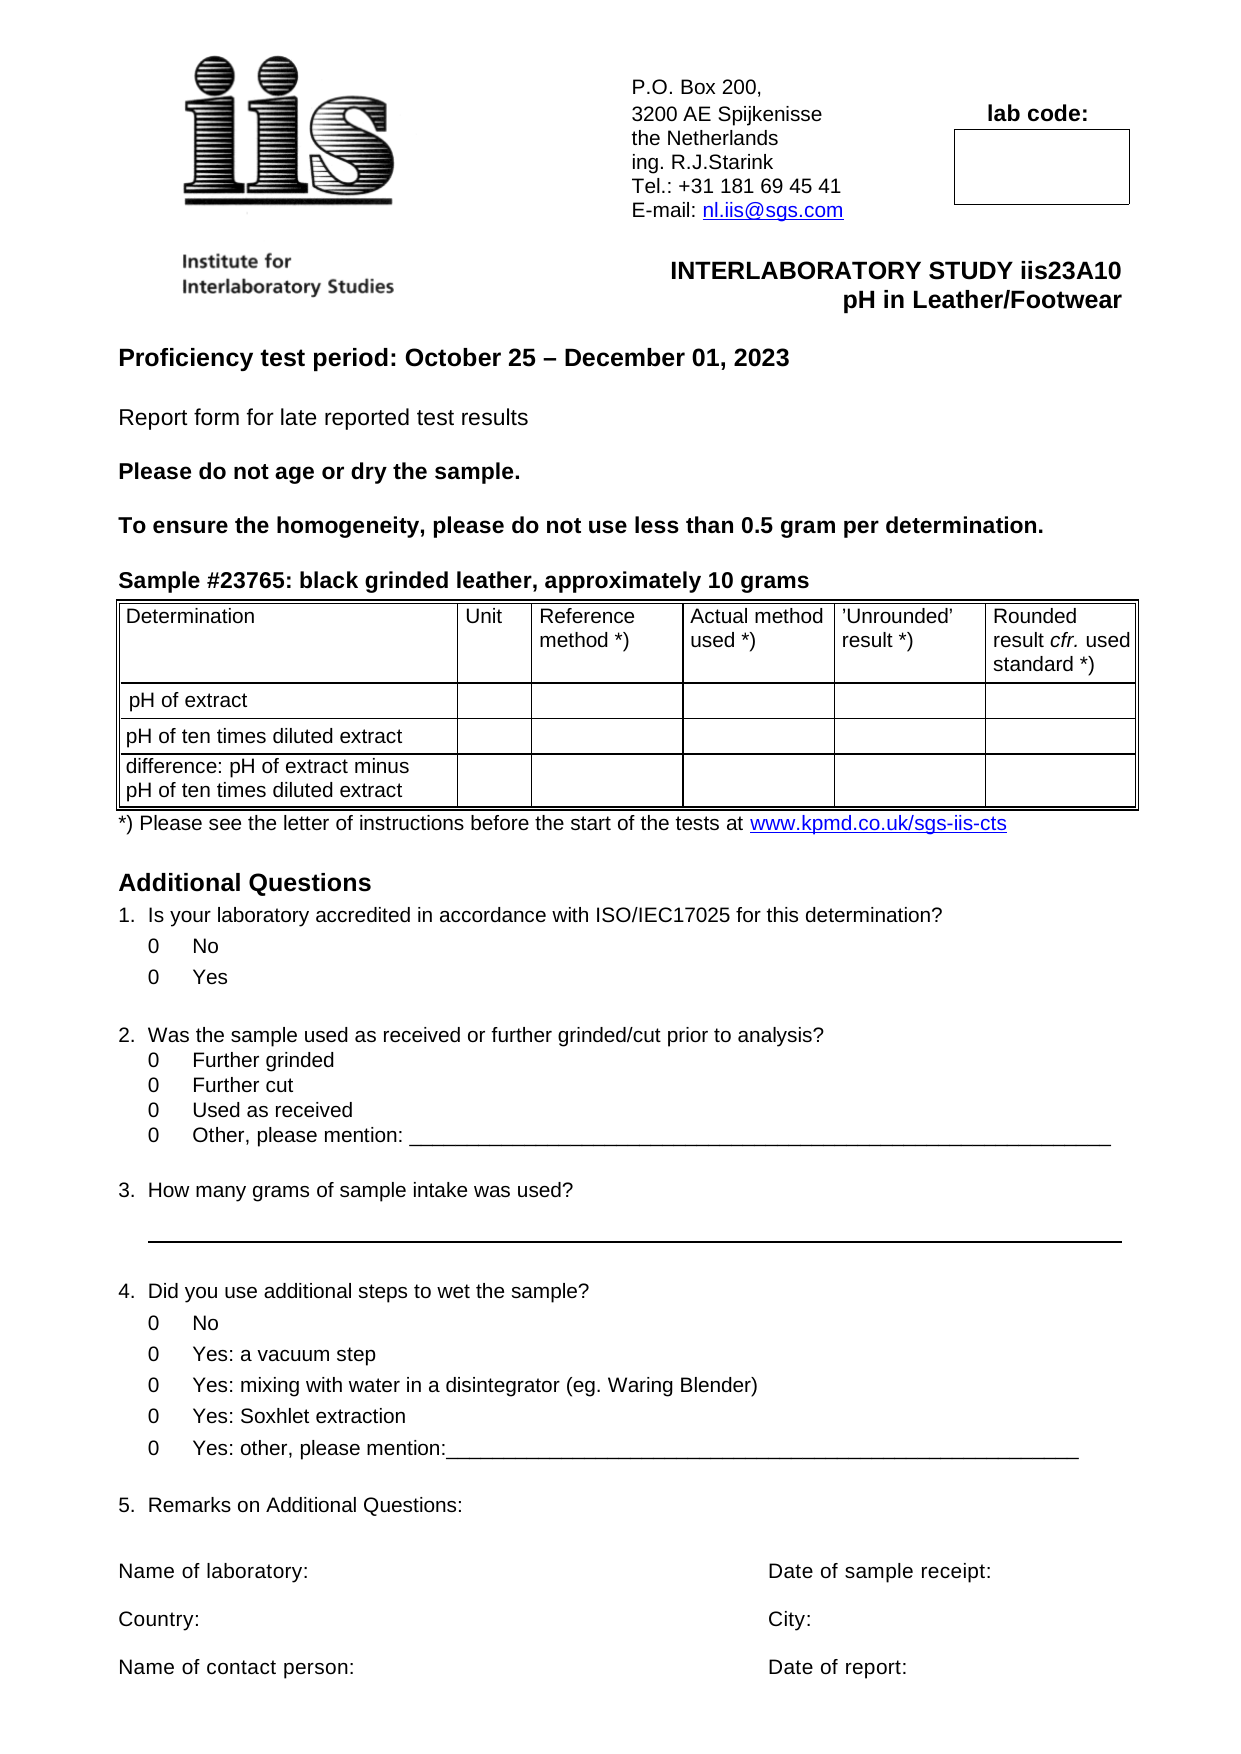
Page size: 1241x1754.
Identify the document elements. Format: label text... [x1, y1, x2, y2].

table_cell [835, 755, 985, 806]
text Additional Questions [118, 866, 1122, 897]
picture [168, 30, 424, 313]
table_cell [532, 684, 682, 717]
text 5. Remarks on Additional Questions: [118, 1493, 1122, 1517]
list Did you use additional steps to wet the sample? [118, 1274, 1122, 1305]
table_cell [458, 719, 531, 753]
text 0 Yes: a vacuum step [148, 1336, 1122, 1368]
text To ensure the homogeneity, please do not use less than 0.5 gram per determination. [118, 512, 1122, 539]
text *) Please see the letter of instructions before the start of the tests at www.kpmd.co.uk/sgs-iis-cts [118, 811, 1122, 835]
text 0 Further cut [118, 1072, 1122, 1097]
text Report form for late reported test results [118, 403, 1122, 431]
text 0 No [148, 1305, 1122, 1336]
list How many grams of sample intake was used? [118, 1178, 1122, 1202]
text 0 Further grinded [118, 1047, 1122, 1072]
table_header ’Unrounded’ result *) [835, 604, 985, 682]
text 0 Used as received [118, 1097, 1122, 1122]
list Is your laboratory accredited in accordance with ISO/IEC17025 for this determination? [118, 897, 1122, 928]
table_cell [986, 755, 1135, 806]
list Was the sample used as received or further grinded/cut prior to analysis? [118, 1022, 1122, 1047]
text Please do not age or dry the sample. [118, 458, 1122, 485]
table_header Unit [458, 604, 531, 682]
text 0 No [148, 928, 1122, 960]
text 0 Yes: other, please mention:_______________________________________________________ [148, 1430, 1122, 1461]
table_cell [986, 719, 1135, 753]
table_header Rounded result cfr. used standard *) [986, 604, 1135, 682]
table_cell [684, 719, 834, 753]
text Sample #23765: black grinded leather, approximately 10 grams [118, 566, 1122, 593]
table_cell [835, 684, 985, 717]
text 0 Yes: Soxhlet extraction [148, 1399, 1122, 1430]
table_cell [684, 755, 834, 806]
table_cell [532, 755, 682, 806]
table_cell [986, 684, 1135, 717]
text 0 Other, please mention: _____________________________________________________________ [118, 1122, 1122, 1147]
table_cell difference: pH of extract minus pH of ten times diluted extract [120, 754, 457, 806]
table_header Determination [120, 604, 457, 682]
table_cell [684, 684, 834, 717]
table_cell pH of extract [120, 683, 457, 717]
table_header Reference method *) [532, 604, 682, 682]
table_cell [835, 719, 985, 753]
table_cell [458, 684, 531, 717]
table_cell pH of ten times diluted extract [120, 719, 457, 753]
table_header Actual method used *) [684, 604, 834, 682]
table_cell [458, 755, 531, 806]
text 0 Yes: mixing with water in a disintegrator (eg. Waring Blender) [148, 1368, 1122, 1399]
text 0 Yes [148, 960, 1122, 991]
table_cell [532, 719, 682, 753]
